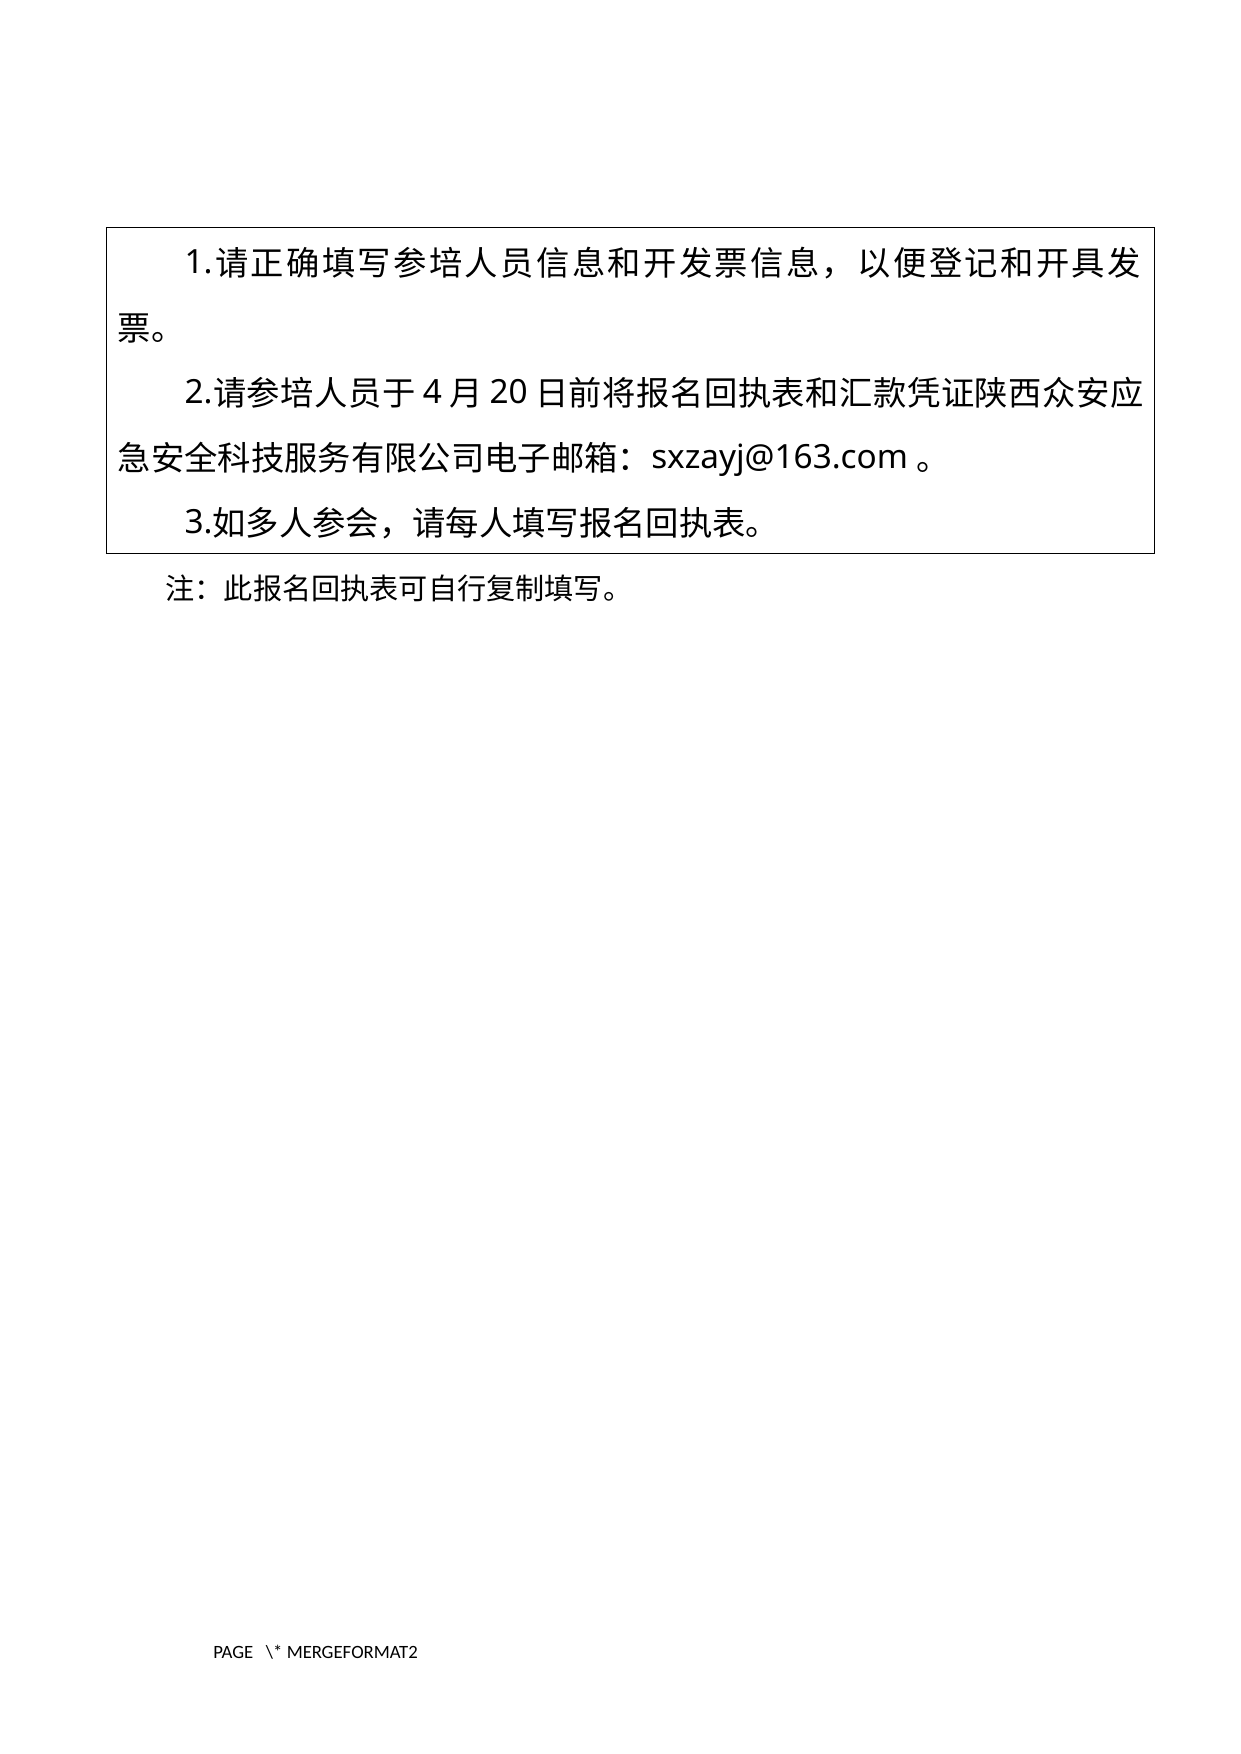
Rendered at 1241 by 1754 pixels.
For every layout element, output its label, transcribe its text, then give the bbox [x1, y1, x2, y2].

text 注：此报名回执表可自行复制填写。 [165, 554, 1081, 619]
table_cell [107, 228, 1154, 553]
